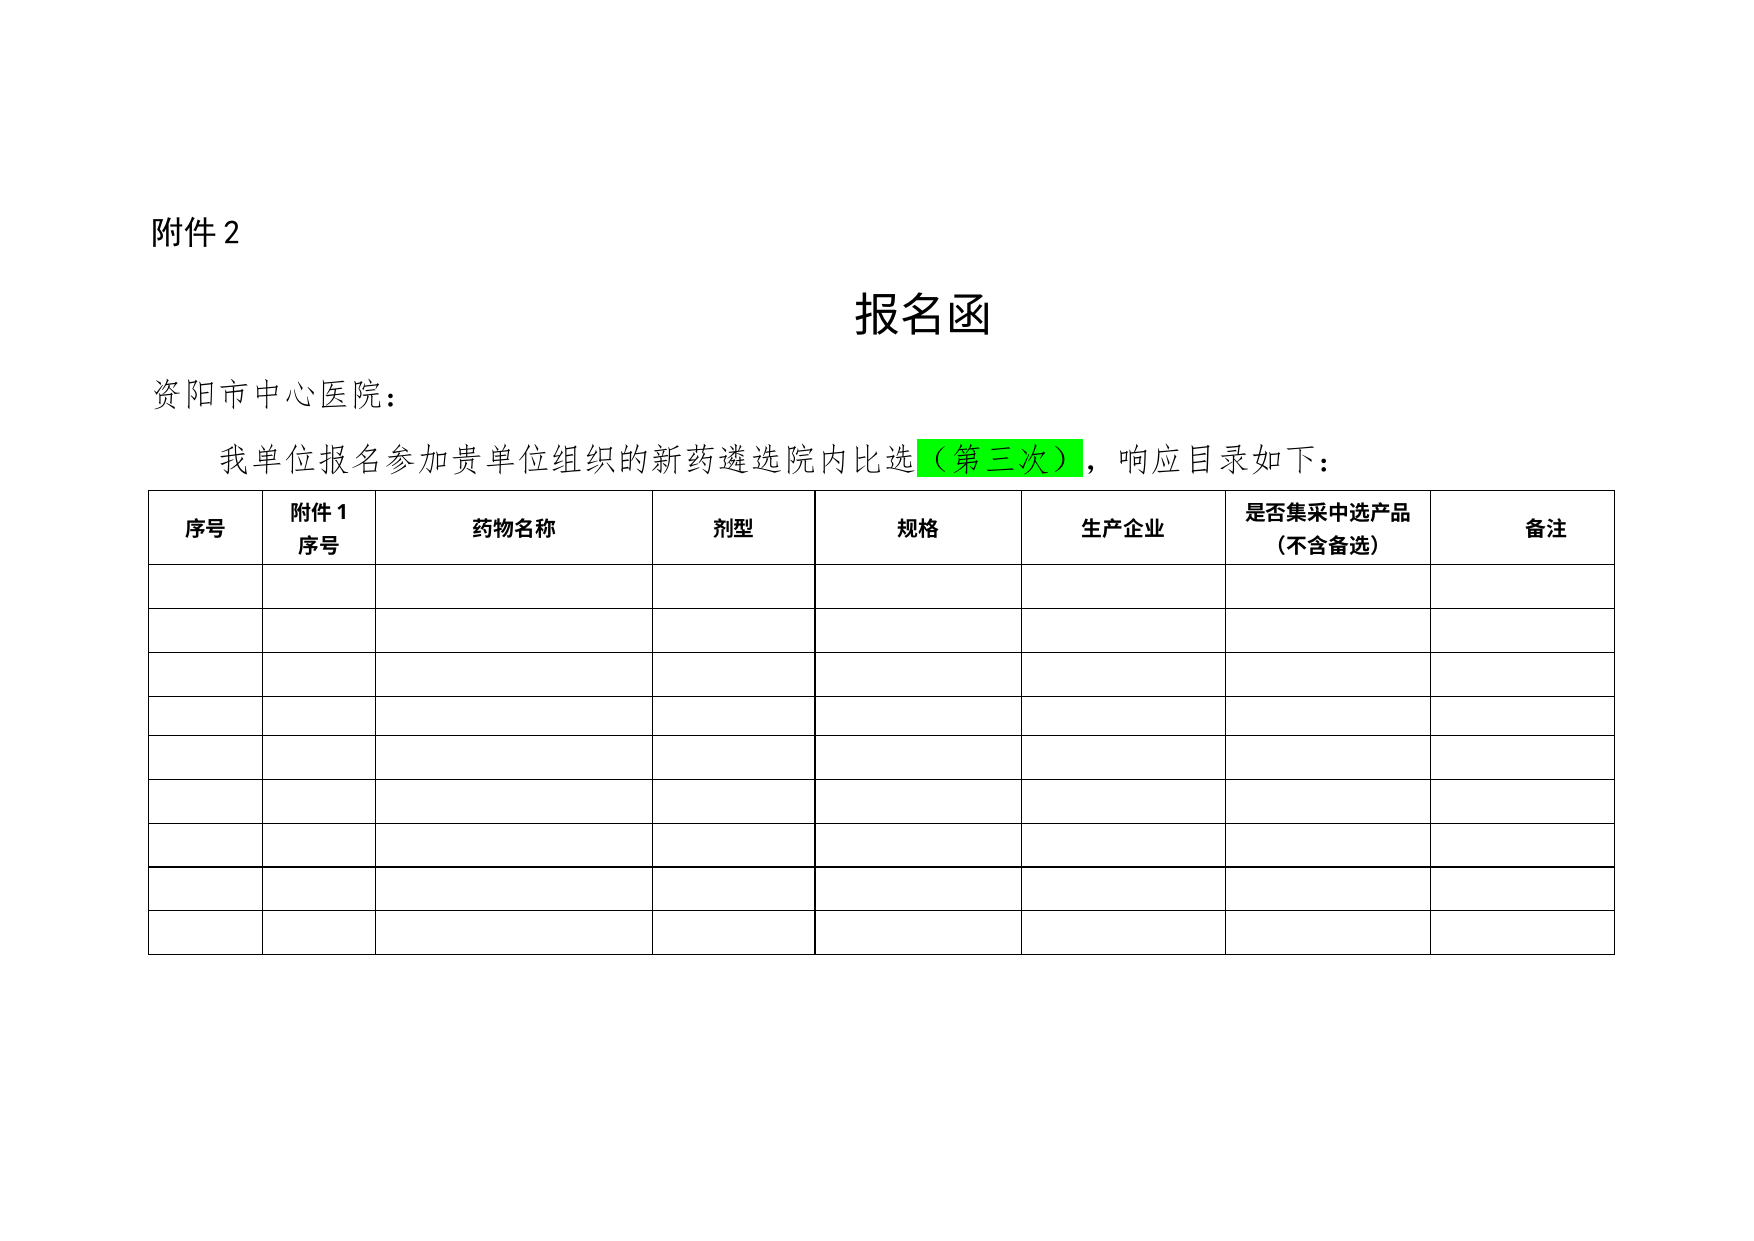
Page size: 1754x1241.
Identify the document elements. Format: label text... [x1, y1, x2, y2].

table_cell [263, 824, 375, 866]
table_cell [149, 565, 262, 608]
table_cell [1022, 565, 1225, 608]
table_cell [376, 653, 652, 696]
table_cell [1022, 609, 1225, 652]
table_cell [816, 868, 1021, 910]
table_header 是否集采中选产品（不含备选） [1226, 491, 1430, 564]
text 我单位报名参加贵单位组织的新药遴选院内比选（第三次），响应目录如下： [150, 425, 1604, 490]
table_cell [1431, 653, 1614, 696]
table_cell [376, 868, 652, 910]
table_header 生产企业 [1022, 491, 1225, 564]
table_cell [816, 911, 1021, 954]
table_cell [376, 824, 652, 866]
table_cell [1431, 565, 1614, 608]
table_cell [263, 780, 375, 823]
table_cell [816, 565, 1021, 608]
table_cell [653, 653, 814, 696]
table_cell [1431, 780, 1614, 823]
table_cell [1431, 609, 1614, 652]
table_cell [1431, 824, 1614, 866]
table_cell [1431, 736, 1614, 779]
table_cell [653, 736, 814, 779]
table_cell [149, 653, 262, 696]
table_cell [376, 736, 652, 779]
table_cell [1226, 736, 1430, 779]
table_cell [1226, 911, 1430, 954]
table_cell [149, 609, 262, 652]
table_cell [376, 911, 652, 954]
text 附件2 [150, 198, 1604, 263]
table_cell [263, 868, 375, 910]
table_cell [263, 697, 375, 735]
table_cell [816, 824, 1021, 866]
table_cell [816, 780, 1021, 823]
table_cell [816, 609, 1021, 652]
table_cell [1022, 736, 1225, 779]
table_cell [816, 653, 1021, 696]
table_cell [149, 824, 262, 866]
table_cell [376, 697, 652, 735]
table_cell [1226, 780, 1430, 823]
table_cell [653, 911, 814, 954]
text 报名函 [150, 263, 1604, 360]
table_cell [263, 736, 375, 779]
table_cell [376, 780, 652, 823]
table_cell [1226, 653, 1430, 696]
table_cell [1226, 824, 1430, 866]
table_header 序号 [149, 491, 262, 564]
table_cell [1226, 697, 1430, 735]
table_cell [1022, 653, 1225, 696]
table_header 规格 [816, 491, 1021, 564]
table_cell [653, 868, 814, 910]
table_cell [816, 736, 1021, 779]
table_cell [263, 911, 375, 954]
table_cell [1431, 697, 1614, 735]
table_cell [1226, 609, 1430, 652]
table_cell [263, 565, 375, 608]
table_cell [1431, 868, 1614, 910]
table_cell [1226, 868, 1430, 910]
table_cell [653, 780, 814, 823]
table_cell [653, 824, 814, 866]
table_cell [1022, 824, 1225, 866]
table_cell [1022, 780, 1225, 823]
table_cell [376, 609, 652, 652]
table_cell [149, 697, 262, 735]
table_cell [1226, 565, 1430, 608]
table_header 剂型 [653, 491, 814, 564]
table_cell [816, 697, 1021, 735]
table_cell [653, 697, 814, 735]
table_cell [653, 609, 814, 652]
table_cell [149, 911, 262, 954]
table_cell [1022, 697, 1225, 735]
table_cell [149, 868, 262, 910]
table_cell [1431, 911, 1614, 954]
table_header 药物名称 [376, 491, 652, 564]
table_cell [149, 780, 262, 823]
table_cell [149, 736, 262, 779]
table_cell [376, 565, 652, 608]
table_cell [1022, 868, 1225, 910]
table_cell [263, 653, 375, 696]
table_cell [1022, 911, 1225, 954]
table_cell [653, 565, 814, 608]
table_header 备注 [1431, 491, 1614, 564]
table_header 附件1 序号 [263, 491, 375, 564]
text 资阳市中心医院： [150, 360, 1604, 425]
table_cell [263, 609, 375, 652]
